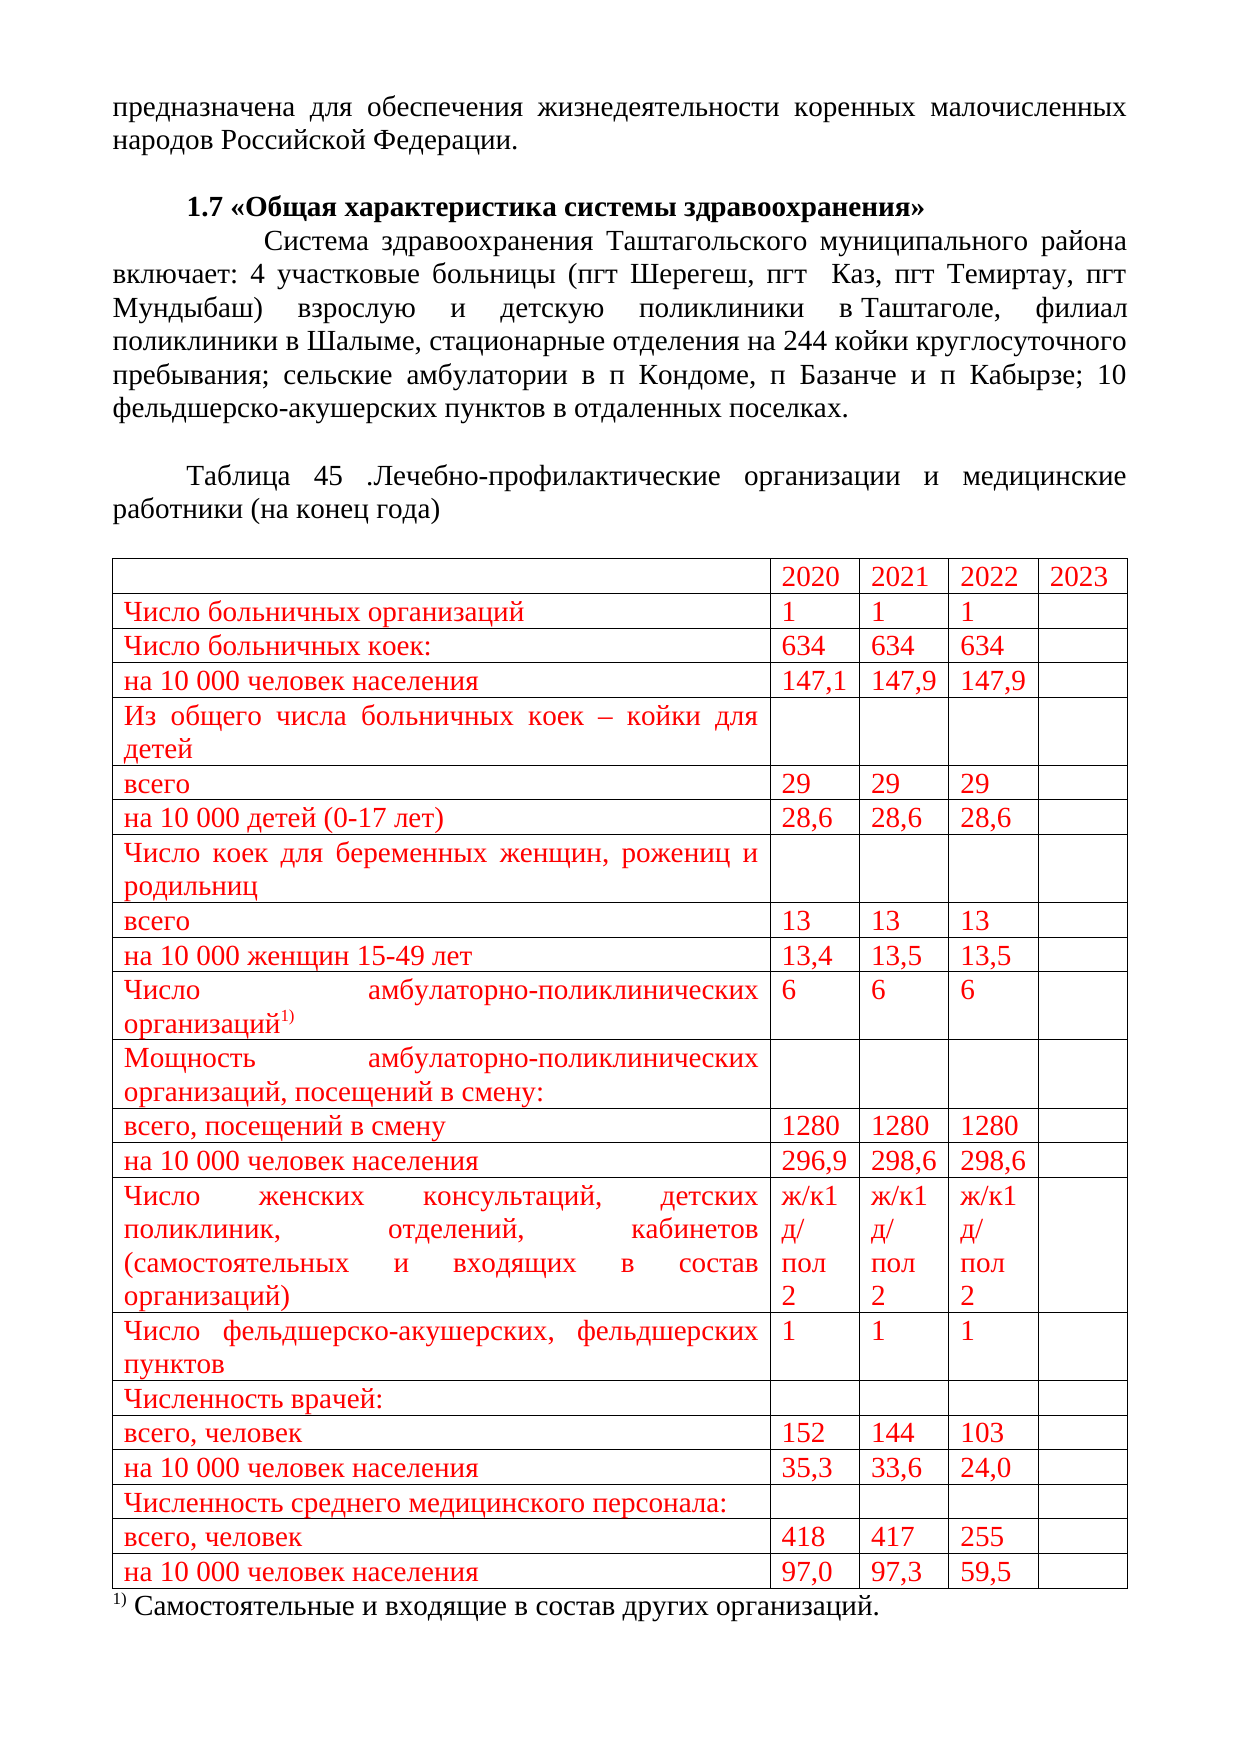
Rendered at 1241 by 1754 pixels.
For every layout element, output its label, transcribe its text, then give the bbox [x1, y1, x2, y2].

table_cell [1039, 766, 1127, 799]
table_cell [1039, 698, 1127, 765]
table_cell 152 [771, 1416, 859, 1449]
table_cell [1039, 594, 1127, 627]
table_cell 147,9 [949, 663, 1038, 697]
table_cell [1039, 1313, 1127, 1380]
table_cell 29 [860, 766, 948, 799]
table_cell [771, 698, 859, 765]
table_cell 13,5 [949, 938, 1038, 971]
table_cell 1280 [860, 1109, 948, 1142]
table_cell 1 [771, 594, 859, 627]
text Система здравоохранения Таштагольского муниципального района включает: 4 участковые больницы (пгт Шерегеш, пгт Каз, пгт Темиртау, пгт Мундыбаш) взрослую и детскую поликлиники в Таштаголе, филиал поликлиники в Шалыме, стационарные отделения на 244 койки круглосуточного пребывания; сельские амбулатории в п Кондоме, п Базанче и п Кабырзе; 10 фельдшерско-акушерских пунктов в отдаленных поселках. [112, 223, 1128, 424]
table_cell [1039, 938, 1127, 971]
text Таблица 45 .Лечебно-профилактические организации и медицинские работники (на конец года) [112, 458, 1128, 525]
table_cell [1039, 1450, 1127, 1484]
table_cell 13 [860, 903, 948, 937]
table_cell Число фельдшерско-акушерских, фельдшерских пунктов [113, 1313, 770, 1380]
table_cell Мощность амбулаторно-поликлинических организаций, посещений в смену: [113, 1040, 770, 1107]
table_cell [1039, 1416, 1127, 1449]
table_cell 1 [860, 594, 948, 627]
table_cell всего [113, 903, 770, 937]
table_cell 33,6 [860, 1450, 948, 1484]
table_cell ж/к1 д/пол 2 [949, 1178, 1038, 1312]
table_cell [771, 1485, 859, 1518]
table_cell 1 [949, 1313, 1038, 1380]
table_cell 28,6 [860, 800, 948, 834]
table_cell 13 [771, 903, 859, 937]
table_cell всего, человек [113, 1519, 770, 1553]
table_cell 634 [949, 629, 1038, 662]
table_cell [949, 1485, 1038, 1518]
table_cell [1039, 663, 1127, 697]
table_cell на 10 000 человек населения [113, 1554, 770, 1587]
table_header [113, 559, 770, 593]
table_cell 29 [949, 766, 1038, 799]
table_cell Число женских консультаций, детских поликлиник, отделений, кабинетов (самостоятельных и входящих в состав организаций) [113, 1178, 770, 1312]
table_cell [1039, 1109, 1127, 1142]
table_cell [860, 698, 948, 765]
table_cell [949, 835, 1038, 902]
table_cell [771, 1381, 859, 1414]
table_cell 1280 [771, 1109, 859, 1142]
table_cell 298,6 [860, 1143, 948, 1177]
table_header 2022 [949, 559, 1038, 593]
table_cell [1039, 1143, 1127, 1177]
table_cell 97,0 [771, 1554, 859, 1587]
table_cell 1 [771, 1313, 859, 1380]
table_cell [949, 698, 1038, 765]
table_cell [1039, 800, 1127, 834]
table_cell 298,6 [949, 1143, 1038, 1177]
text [112, 89, 1128, 156]
table_cell [1039, 903, 1127, 937]
table_cell 59,5 [949, 1554, 1038, 1587]
table_cell 255 [949, 1519, 1038, 1553]
table_cell 296,9 [771, 1143, 859, 1177]
table_cell Численность среднего медицинского персонала: [113, 1485, 770, 1518]
table_cell Численность врачей: [113, 1381, 770, 1414]
table_cell [860, 1040, 948, 1107]
table_cell 1 [860, 1313, 948, 1380]
table_cell Число амбулаторно-поликлинических организаций1) [113, 972, 770, 1039]
table_cell 1280 [949, 1109, 1038, 1142]
table_cell 28,6 [949, 800, 1038, 834]
table_cell [1039, 1040, 1127, 1107]
table_cell [860, 835, 948, 902]
table_cell Из общего числа больничных коек – койки для детей [113, 698, 770, 765]
table_cell на 10 000 человек населения [113, 1450, 770, 1484]
table_cell [1039, 972, 1127, 1039]
table_cell 147,1 [771, 663, 859, 697]
table_cell 29 [771, 766, 859, 799]
table_header 2023 [1039, 559, 1127, 593]
table_cell [949, 1381, 1038, 1414]
table_cell 147,9 [860, 663, 948, 697]
table_cell 97,3 [860, 1554, 948, 1587]
table_cell 634 [771, 629, 859, 662]
table_cell [771, 835, 859, 902]
table_cell [1039, 629, 1127, 662]
table_cell ж/к1 д/пол 2 [860, 1178, 948, 1312]
table_cell на 10 000 женщин 15-49 лет [113, 938, 770, 971]
table_cell 634 [860, 629, 948, 662]
table_cell на 10 000 человек населения [113, 663, 770, 697]
table_cell всего, посещений в смену [113, 1109, 770, 1142]
table_cell [1039, 1554, 1127, 1587]
table_cell Число больничных организаций [113, 594, 770, 627]
table_cell [1039, 1381, 1127, 1414]
table_cell Число больничных коек: [113, 629, 770, 662]
table_cell ж/к1 д/пол 2 [771, 1178, 859, 1312]
table_cell 28,6 [771, 800, 859, 834]
table_cell 1 [949, 594, 1038, 627]
table_cell 144 [860, 1416, 948, 1449]
table_cell 418 [771, 1519, 859, 1553]
table_cell [1039, 1178, 1127, 1312]
table_cell 6 [860, 972, 948, 1039]
text 1) Самостоятельные и входящие в состав других организаций. [112, 1589, 1128, 1622]
table_cell 13,5 [860, 938, 948, 971]
table_cell всего, человек [113, 1416, 770, 1449]
text 1.7 «Общая характеристика системы здравоохранения» [112, 189, 1128, 223]
table_header 2021 [860, 559, 948, 593]
table_cell 13,4 [771, 938, 859, 971]
table_cell 6 [949, 972, 1038, 1039]
table_cell 417 [860, 1519, 948, 1553]
table_cell 13 [949, 903, 1038, 937]
table_cell [860, 1485, 948, 1518]
table_cell на 10 000 детей (0-17 лет) [113, 800, 770, 834]
table_cell [1039, 1519, 1127, 1553]
table_cell [860, 1381, 948, 1414]
table_cell [1039, 835, 1127, 902]
table_cell [1039, 1485, 1127, 1518]
table_cell всего [113, 766, 770, 799]
table_header 2020 [771, 559, 859, 593]
table_cell 103 [949, 1416, 1038, 1449]
table_cell на 10 000 человек населения [113, 1143, 770, 1177]
table_cell [771, 1040, 859, 1107]
table_cell Число коек для беременных женщин, рожениц и родильниц [113, 835, 770, 902]
table_cell 35,3 [771, 1450, 859, 1484]
table_cell 24,0 [949, 1450, 1038, 1484]
table_cell [949, 1040, 1038, 1107]
table_cell 6 [771, 972, 859, 1039]
